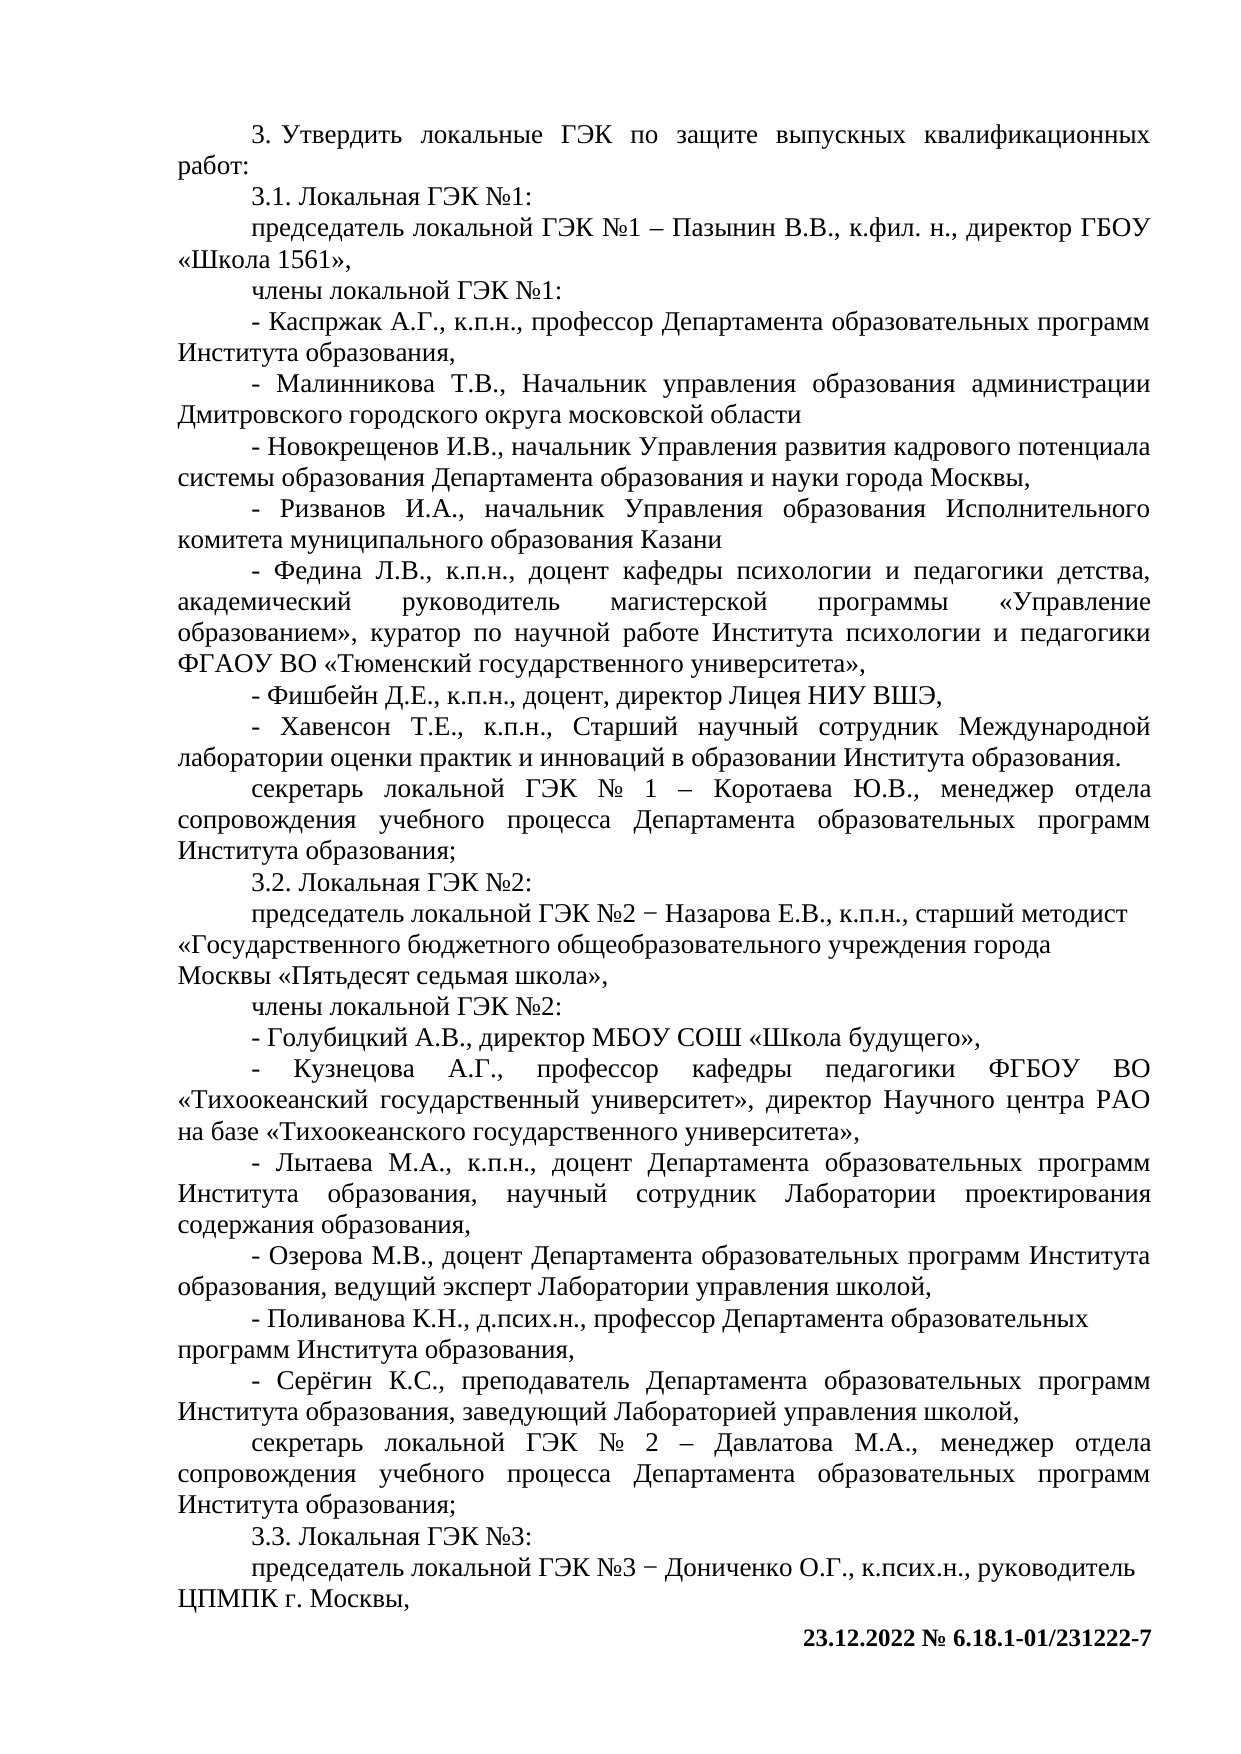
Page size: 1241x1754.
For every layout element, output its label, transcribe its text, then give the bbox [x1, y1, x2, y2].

list - Лытаева М.А., к.п.н., доцент Департамента образовательных программ Института образования, научный сотрудник Лаборатории проектирования содержания образования, [177, 1146, 1152, 1239]
text 3.1. Локальная ГЭК №1: [177, 180, 1152, 212]
list секретарь локальной ГЭК № 2 – Давлатова М.А., менеджер отдела сопровождения учебного процесса Департамента образовательных программ Института образования; [177, 1426, 1152, 1520]
list 3.3. Локальная ГЭК №3: [177, 1520, 1152, 1551]
text председатель локальной ГЭК №2 − Назарова Е.В., к.п.н., старший методист «Государственного бюджетного общеобразовательного учреждения города Москвы «Пятьдесят седьмая школа», [177, 897, 1152, 990]
list - Голубицкий А.В., директор МБОУ СОШ «Школа будущего», [177, 1021, 1152, 1052]
list 3.2. Локальная ГЭК №2: [177, 866, 1152, 897]
text - Кузнецова А.Г., профессор кафедры педагогики ФГБОУ ВО «Тихоокеанский государственный университет», директор Научного центра РАО на базе «Тихоокеанского государственного университета», [177, 1052, 1152, 1146]
list - Федина Л.В., к.п.н., доцент кафедры психологии и педагогики детства, академический руководитель магистерской программы «Управление образованием», куратор по научной работе Института психологии и педагогики ФГАОУ ВО «Тюменский государственного университета», [177, 554, 1152, 679]
list - Новокрещенов И.В., начальник Управления развития кадрового потенциала системы образования Департамента образования и науки города Москвы, [177, 429, 1152, 492]
list председатель локальной ГЭК №1 – Пазынин В.В., к.фил. н., директор ГБОУ «Школа 1561», [177, 212, 1152, 274]
list члены локальной ГЭК №2: [177, 990, 1152, 1021]
list - Хавенсон Т.Е., к.п.н., Старший научный сотрудник Международной лаборатории оценки практик и инноваций в образовании Института образования. [177, 710, 1152, 772]
text - Поливанова К.Н., д.псих.н., профессор Департамента образовательных программ Института образования, [177, 1302, 1152, 1364]
list - Серёгин К.С., преподаватель Департамента образовательных программ Института образования, заведующий Лабораторией управления школой, [177, 1364, 1152, 1426]
list - Озерова М.В., доцент Департамента образовательных программ Института образования, ведущий эксперт Лаборатории управления школой, [177, 1239, 1152, 1302]
list секретарь локальной ГЭК № 1 – Коротаева Ю.В., менеджер отдела сопровождения учебного процесса Департамента образовательных программ Института образования; [177, 772, 1152, 866]
list - Фишбейн Д.Е., к.п.н., доцент, директор Лицея НИУ ВШЭ, [177, 679, 1152, 710]
list - Малинникова Т.В., Начальник управления образования администрации Дмитровского городского округа московской области [177, 367, 1152, 429]
text председатель локальной ГЭК №3 − Дониченко О.Г., к.псих.н., руководитель ЦПМПК г. Москвы, [177, 1551, 1152, 1613]
list члены локальной ГЭК №1: [177, 274, 1152, 305]
list - Каспржак А.Г., к.п.н., профессор Департамента образовательных программ Института образования, [177, 305, 1152, 367]
list Утвердить локальные ГЭК по защите выпускных квалификационных работ: [177, 118, 1152, 180]
list - Ризванов И.А., начальник Управления образования Исполнительного комитета муниципального образования Казани [177, 492, 1152, 554]
